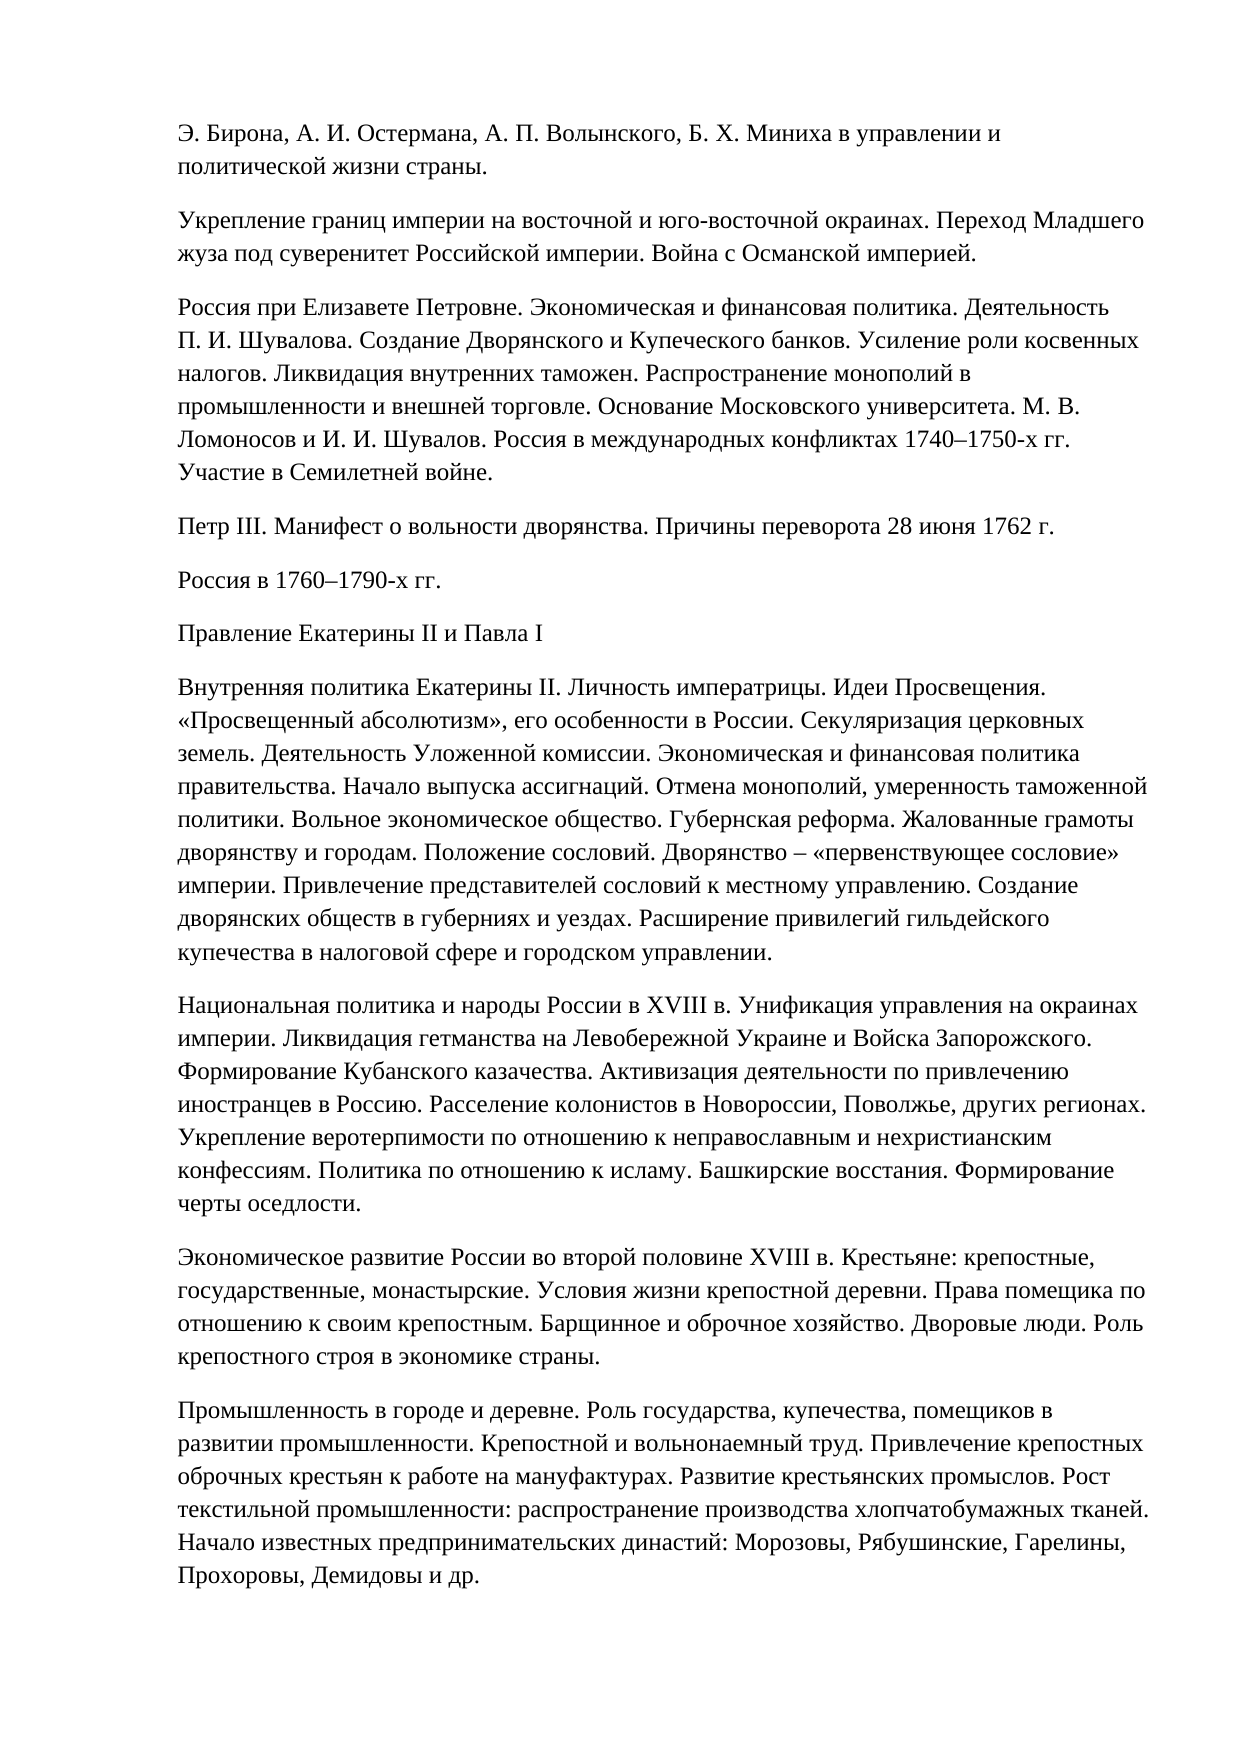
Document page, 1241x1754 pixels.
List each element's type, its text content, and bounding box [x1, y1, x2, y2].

text Россия в 1760–1790-х гг. [177, 565, 1152, 593]
text Промышленность в городе и деревне. Роль государства, купечества, помещиков в развитии промышленности. Крепостной и вольнонаемный труд. Привлечение крепостных оброчных крестьян к работе на мануфактурах. Развитие крестьянских промыслов. Рост текстильной промышленности: распространение производства хлопчатобумажных тканей. Начало известных предпринимательских династий: Морозовы, Рябушинские, Гарелины, Прохоровы, Демидовы и др. [177, 1395, 1152, 1589]
text Правление Екатерины II и Павла I [177, 618, 1152, 647]
text Национальная политика и народы России в XVIII в. Унификация управления на окраинах империи. Ликвидация гетманства на Левобережной Украине и Войска Запорожского. Формирование Кубанского казачества. Активизация деятельности по привлечению иностранцев в Россию. Расселение колонистов в Новороссии, Поволжье, других регионах. Укрепление веротерпимости по отношению к неправославным и нехристианским конфессиям. Политика по отношению к исламу. Башкирские восстания. Формирование черты оседлости. [177, 990, 1152, 1217]
text Петр III. Манифест о вольности дворянства. Причины переворота 28 июня 1762 г. [177, 511, 1152, 539]
text Укрепление границ империи на восточной и юго-восточной окраинах. Переход Младшего жуза под суверенитет Российской империи. Война с Османской империей. [177, 205, 1152, 267]
text Экономическое развитие России во второй половине XVIII в. Крестьяне: крепостные, государственные, монастырские. Условия жизни крепостной деревни. Права помещика по отношению к своим крепостным. Барщинное и оброчное хозяйство. Дворовые люди. Роль крепостного строя в экономике страны. [177, 1242, 1152, 1370]
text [177, 118, 1152, 180]
text Россия при Елизавете Петровне. Экономическая и финансовая политика. Деятельность П. И. Шувалова. Создание Дворянского и Купеческого банков. Усиление роли косвенных налогов. Ликвидация внутренних таможен. Распространение монополий в промышленности и внешней торговле. Основание Московского университета. М. В. Ломоносов и И. И. Шувалов. Россия в международных конфликтах 1740–1750-х гг. Участие в Семилетней войне. [177, 292, 1152, 486]
text Внутренняя политика Екатерины II. Личность императрицы. Идеи Просвещения. «Просвещенный абсолютизм», его особенности в России. Секуляризация церковных земель. Деятельность Уложенной комиссии. Экономическая и финансовая политика правительства. Начало выпуска ассигнаций. Отмена монополий, умеренность таможенной политики. Вольное экономическое общество. Губернская реформа. Жалованные грамоты дворянству и городам. Положение сословий. Дворянство – «первенствующее сословие» империи. Привлечение представителей сословий к местному управлению. Создание дворянских обществ в губерниях и уездах. Расширение привилегий гильдейского купечества в налоговой сфере и городском управлении. [177, 672, 1152, 965]
